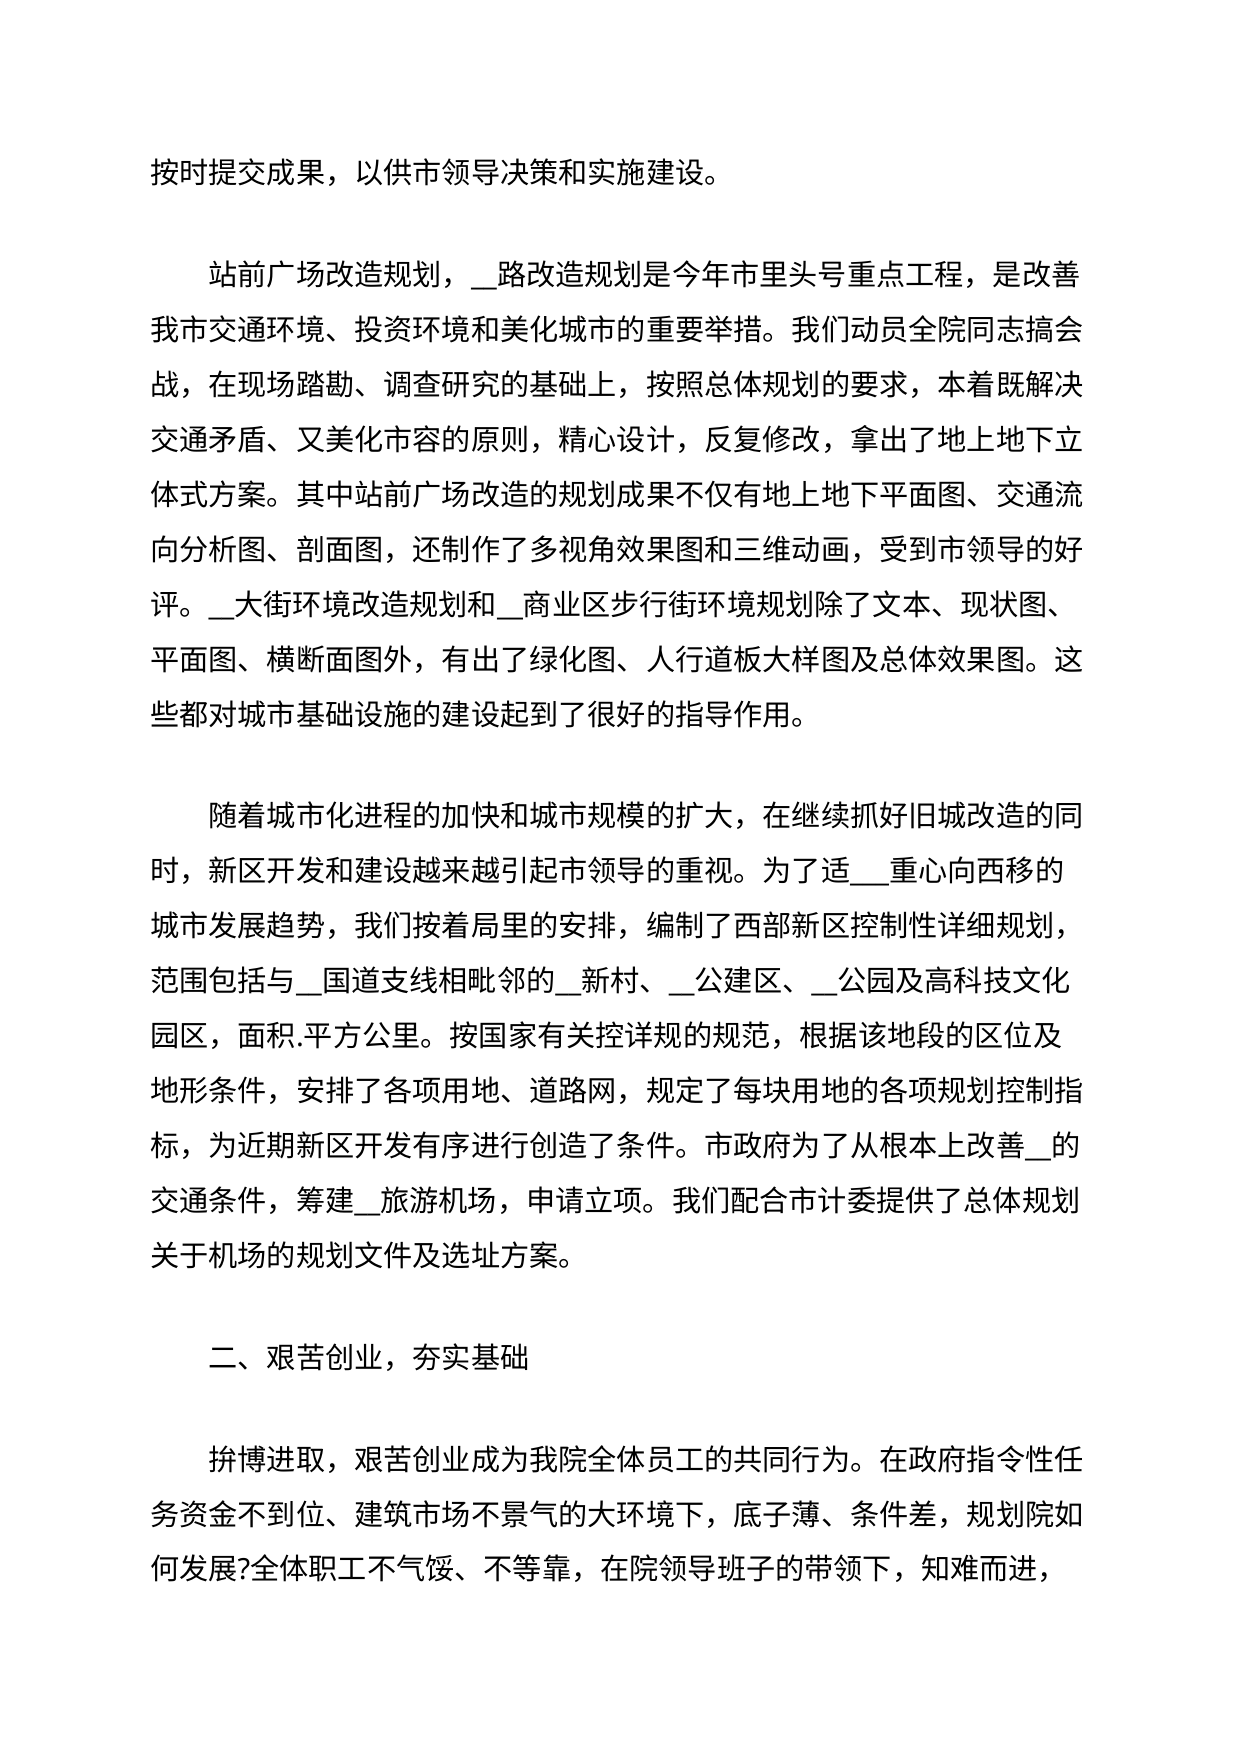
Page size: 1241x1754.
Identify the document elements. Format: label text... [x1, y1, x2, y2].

text 站前广场改造规划，__路改造规划是今年市里头号重点工程，是改善我市交通环境、投资环境和美化城市的重要举措。我们动员全院同志搞会战，在现场踏勘、调查研究的基础上，按照总体规划的要求，本着既解决交通矛盾、又美化市容的原则，精心设计，反复修改，拿出了地上地下立体式方案。其中站前广场改造的规划成果不仅有地上地下平面图、交通流向分析图、剖面图，还制作了多视角效果图和三维动画，受到市领导的好评。__大街环境改造规划和__商业区步行街环境规划除了文本、现状图、平面图、横断面图外，有出了绿化图、人行道板大样图及总体效果图。这些都对城市基础设施的建设起到了很好的指导作用。 [150, 252, 1090, 733]
text 二、艰苦创业，夯实基础 [150, 1334, 1090, 1377]
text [150, 1436, 1090, 1588]
text 随着城市化进程的加快和城市规模的扩大，在继续抓好旧城改造的同时，新区开发和建设越来越引起市领导的重视。为了适___重心向西移的城市发展趋势，我们按着局里的安排，编制了西部新区控制性详细规划，范围包括与__国道支线相毗邻的__新村、__公建区、__公园及高科技文化园区，面积.平方公里。按国家有关控详规的规范，根据该地段的区位及地形条件，安排了各项用地、道路网，规定了每块用地的各项规划控制指标，为近期新区开发有序进行创造了条件。市政府为了从根本上改善__的交通条件，筹建__旅游机场，申请立项。我们配合市计委提供了总体规划关于机场的规划文件及选址方案。 [150, 793, 1090, 1275]
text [150, 150, 1090, 192]
